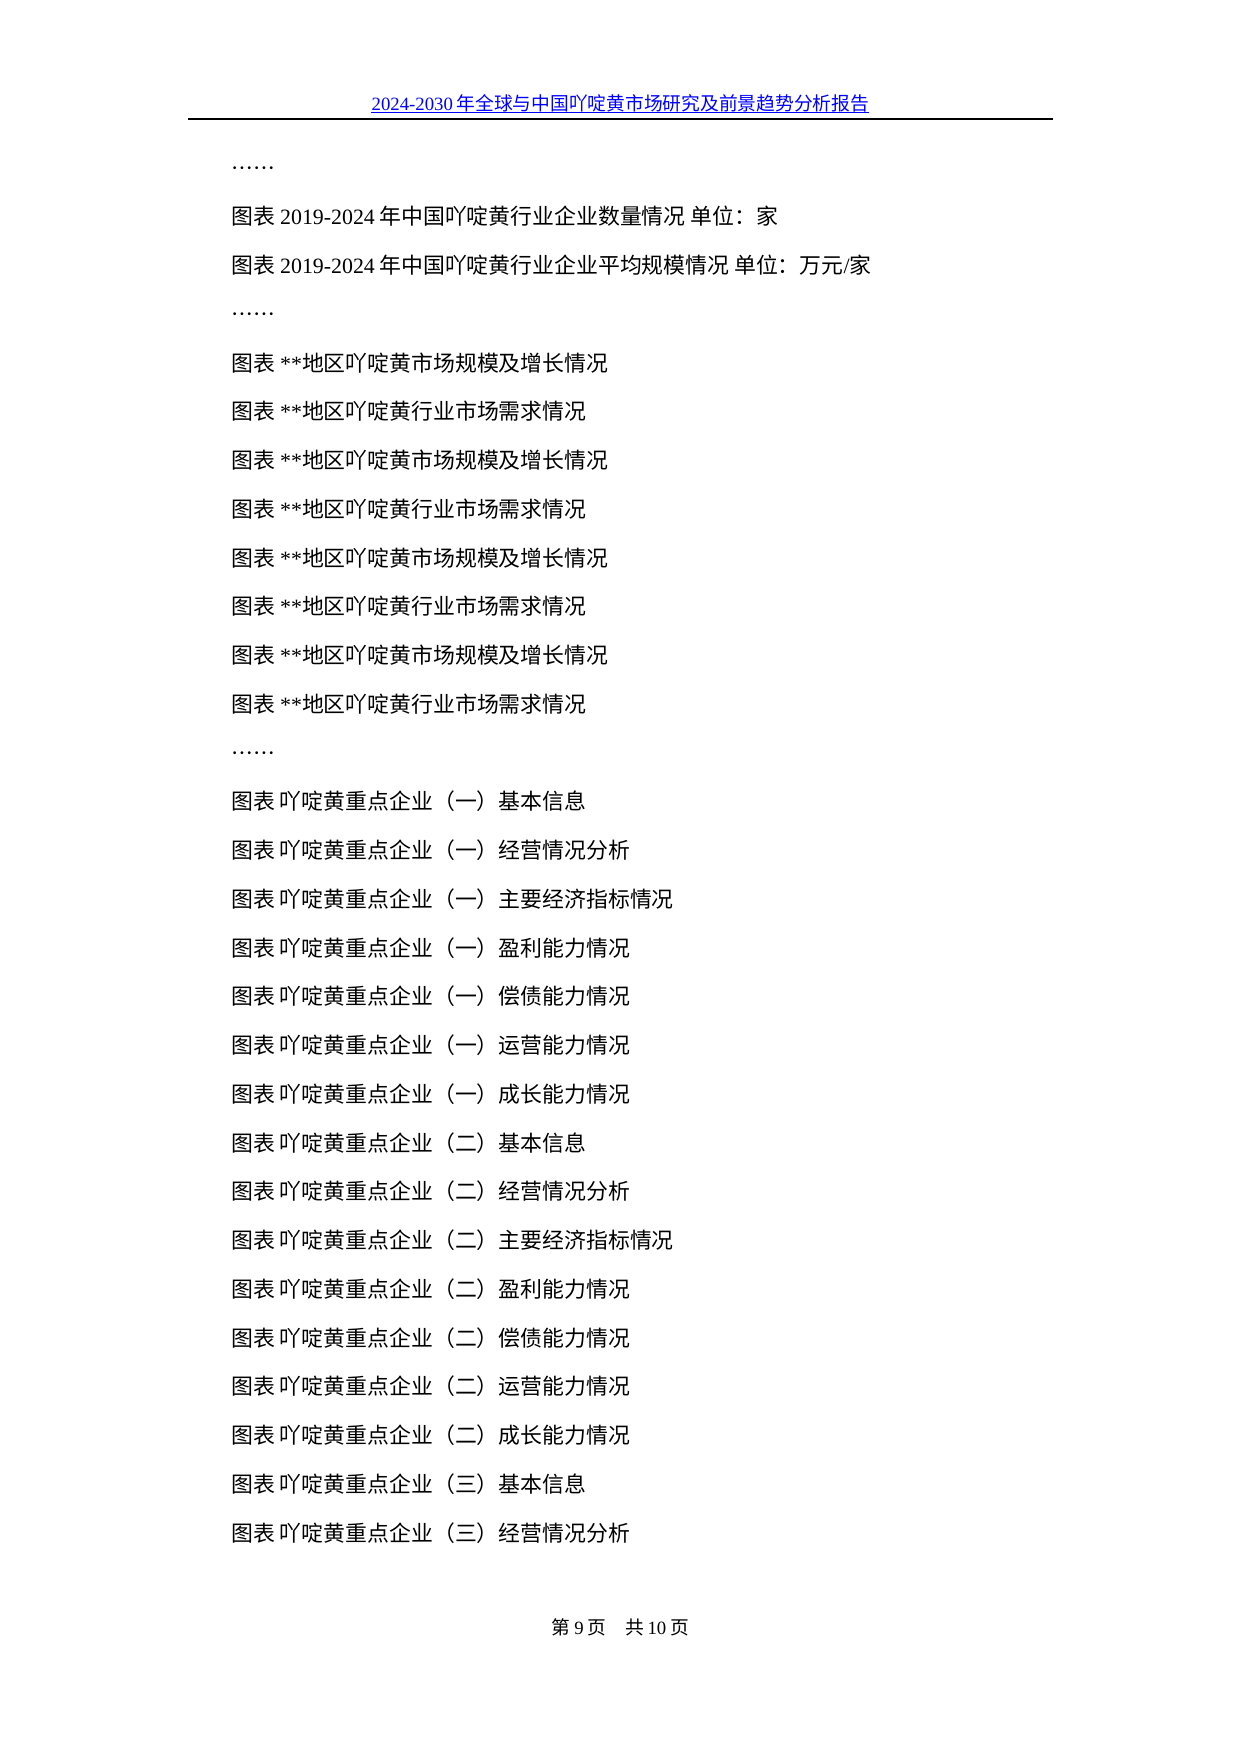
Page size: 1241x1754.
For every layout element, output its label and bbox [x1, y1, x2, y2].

text [187, 150, 1053, 1548]
